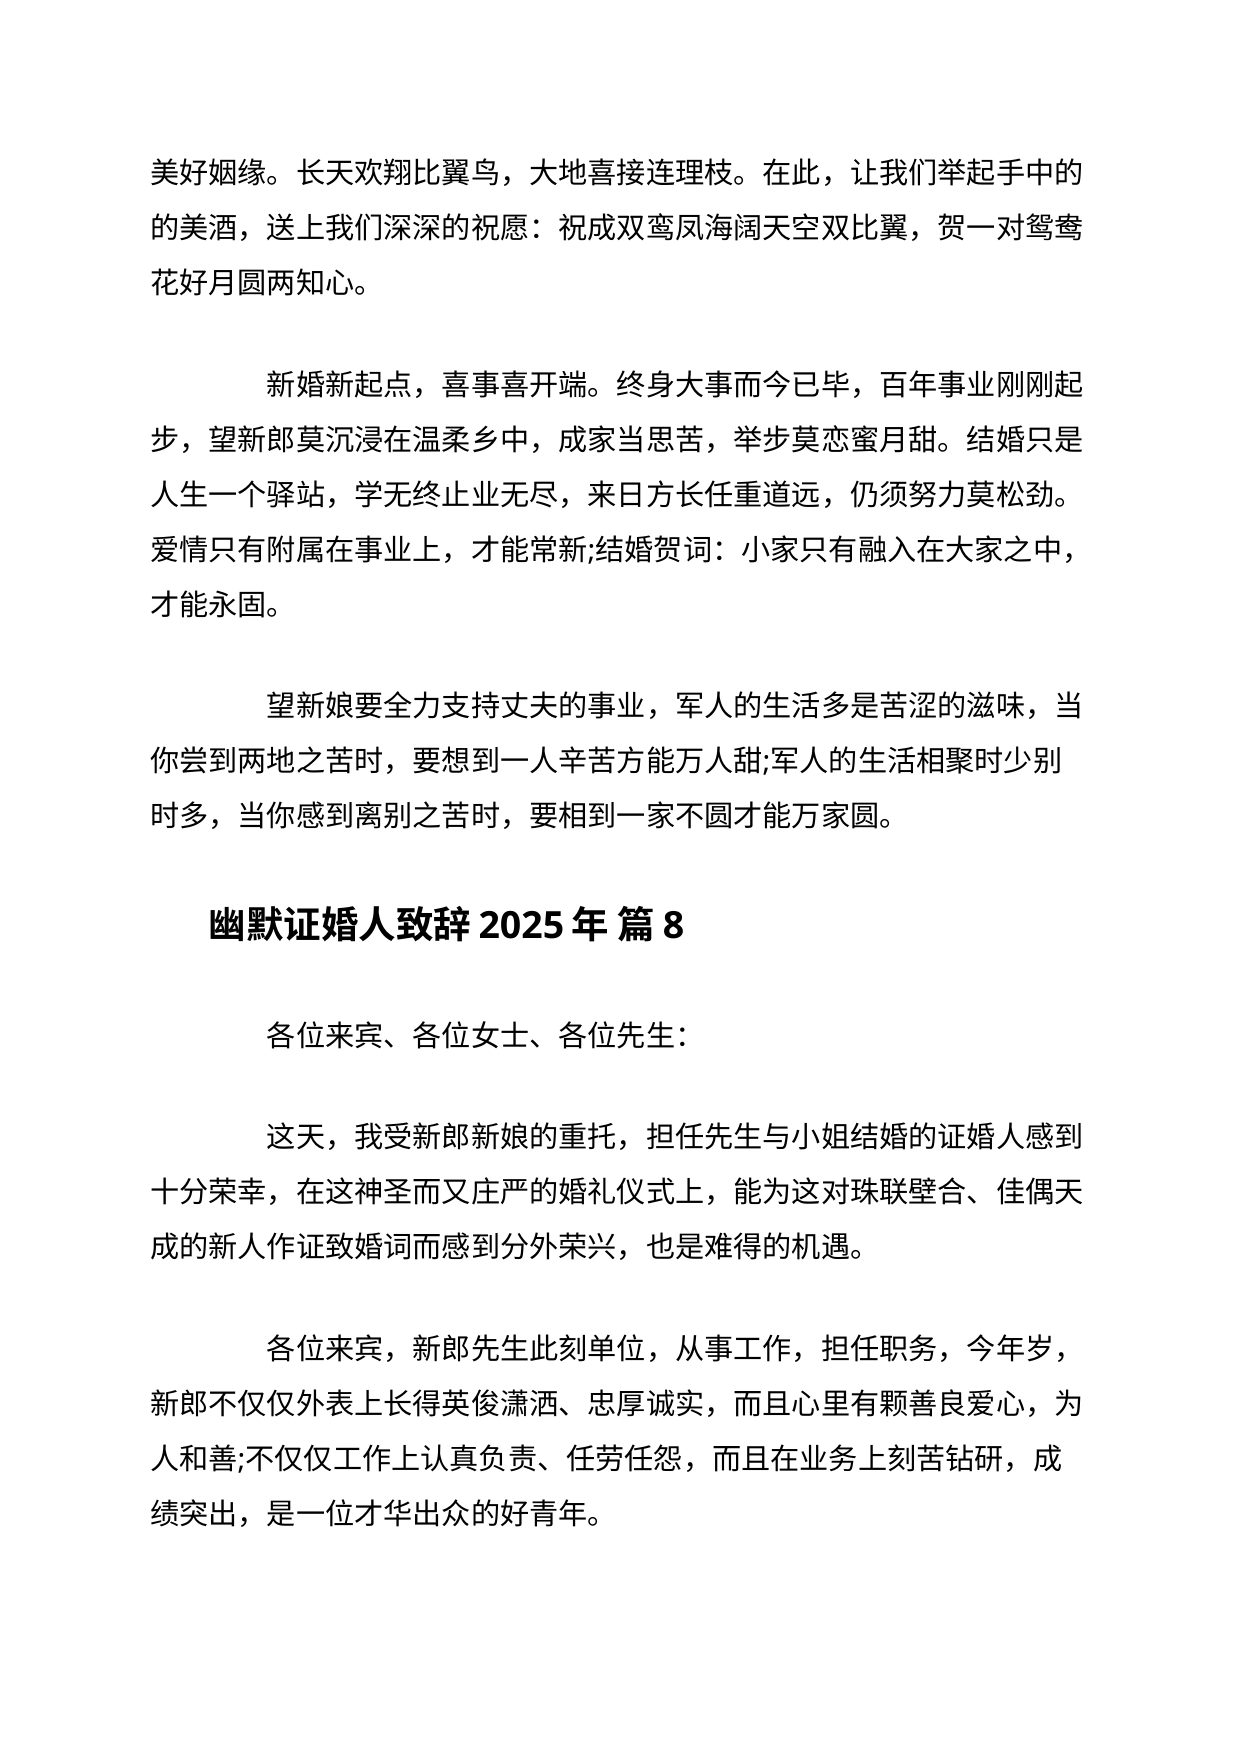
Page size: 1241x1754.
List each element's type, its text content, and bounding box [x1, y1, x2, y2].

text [150, 150, 1090, 302]
text 新婚新起点，喜事喜开端。终身大事而今已毕，百年事业刚刚起步，望新郎莫沉浸在温柔乡中，成家当思苦，举步莫恋蜜月甜。结婚只是人生一个驿站，学无终止业无尽，来日方长任重道远，仍须努力莫松劲。爱情只有附属在事业上，才能常新;结婚贺词：小家只有融入在大家之中，才能永固。 [150, 362, 1090, 623]
text 幽默证婚人致辞2025年 篇8 [150, 895, 1090, 949]
text 望新娘要全力支持丈夫的事业，军人的生活多是苦涩的滋味，当你尝到两地之苦时，要想到一人辛苦方能万人甜;军人的生活相聚时少别时多，当你感到离别之苦时，要相到一家不圆才能万家圆。 [150, 683, 1090, 835]
text 各位来宾，新郎先生此刻单位，从事工作，担任职务，今年岁，新郎不仅仅外表上长得英俊潇洒、忠厚诚实，而且心里有颗善良爱心，为人和善;不仅仅工作上认真负责、任劳任怨，而且在业务上刻苦钻研，成绩突出，是一位才华出众的好青年。 [150, 1326, 1090, 1533]
text 各位来宾、各位女士、各位先生： [150, 1012, 1090, 1054]
text 这天，我受新郎新娘的重托，担任先生与小姐结婚的证婚人感到十分荣幸，在这神圣而又庄严的婚礼仪式上，能为这对珠联壁合、佳偶天成的新人作证致婚词而感到分外荣兴，也是难得的机遇。 [150, 1114, 1090, 1266]
